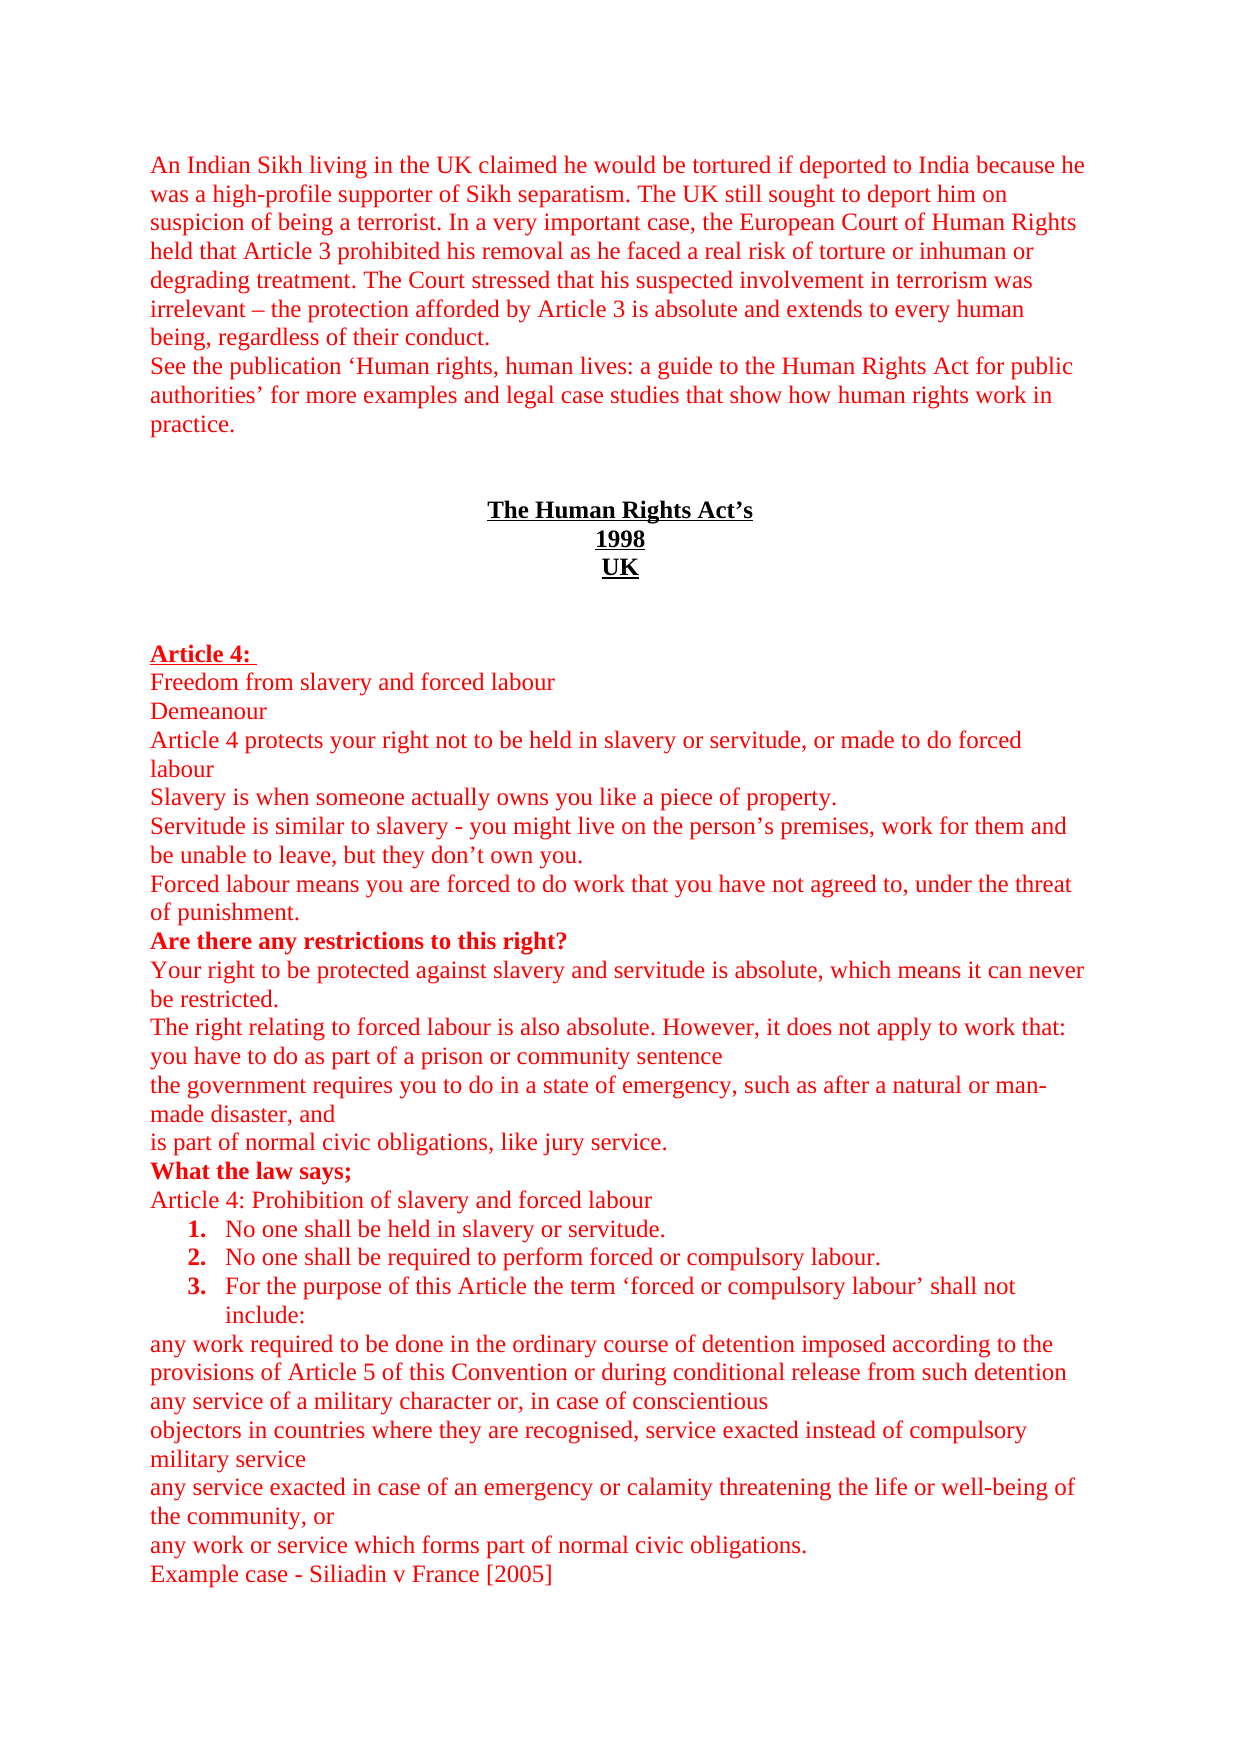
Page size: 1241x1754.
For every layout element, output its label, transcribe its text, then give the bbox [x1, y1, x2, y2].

list For the purpose of this Article the term ‘forced or compulsory labour’ shall not include: [187, 1271, 1090, 1329]
text UK [150, 552, 1090, 581]
text Are there any restrictions to this right? [150, 926, 1090, 955]
text you have to do as part of a prison or community sentence [150, 1041, 1090, 1070]
text any service of a military character or, in case of conscientious objectors in countries where they are recognised, service exacted instead of compulsory military service [150, 1386, 1090, 1472]
text the government requires you to do in a state of emergency, such as after a natural or man-made disaster, and [150, 1070, 1090, 1127]
text Article 4: [150, 639, 1090, 667]
list No one shall be held in slavery or servitude. [187, 1214, 1090, 1242]
list No one shall be required to perform forced or compulsory labour. [187, 1242, 1090, 1271]
text The Human Rights Act’s [150, 495, 1090, 524]
text Article 4: Prohibition of slavery and forced labour [150, 1185, 1090, 1214]
text Servitude is similar to slavery - you might live on the person’s premises, work for them and be unable to leave, but they don’t own you. [150, 811, 1090, 869]
text any work or service which forms part of normal civic obligations. [150, 1530, 1090, 1559]
text The right relating to forced labour is also absolute. However, it does not apply to work that: [150, 1012, 1090, 1041]
text is part of normal civic obligations, like jury service. [150, 1127, 1090, 1156]
text 1998 [150, 524, 1090, 552]
text Slavery is when someone actually owns you like a piece of property. [150, 782, 1090, 811]
text Freedom from slavery and forced labour [150, 667, 1090, 696]
text An Indian Sikh living in the UK claimed he would be tortured if deported to India because he was a high-profile supporter of Sikh separatism. The UK still sought to deport him on suspicion of being a terrorist. In a very important case, the European Court of Human Rights held that Article 3 prohibited his removal as he faced a real risk of torture or inhuman or degrading treatment. The Court stressed that his suspected involvement in terrorism was irrelevant – the protection afforded by Article 3 is absolute and extends to every human being, regardless of their conduct. [150, 150, 1090, 351]
text Demeanour [150, 696, 1090, 725]
text Article 4 protects your right not to be held in slavery or servitude, or made to do forced labour [150, 725, 1090, 782]
text any service exacted in case of an emergency or calamity threatening the life or well-being of the community, or [150, 1472, 1090, 1530]
text any work required to be done in the ordinary course of detention imposed according to the provisions of Article 5 of this Convention or during conditional release from such detention [150, 1329, 1090, 1386]
text What the law says; [150, 1156, 1090, 1185]
text Your right to be protected against slavery and servitude is absolute, which means it can never be restricted. [150, 955, 1090, 1012]
text See the publication ‘Human rights, human lives: a guide to the Human Rights Act for public authorities’ for more examples and legal case studies that show how human rights work in practice. [150, 351, 1090, 437]
text Example case - Siliadin v France [2005] [150, 1559, 1090, 1587]
text Forced labour means you are forced to do work that you have not agreed to, under the threat of punishment. [150, 869, 1090, 926]
